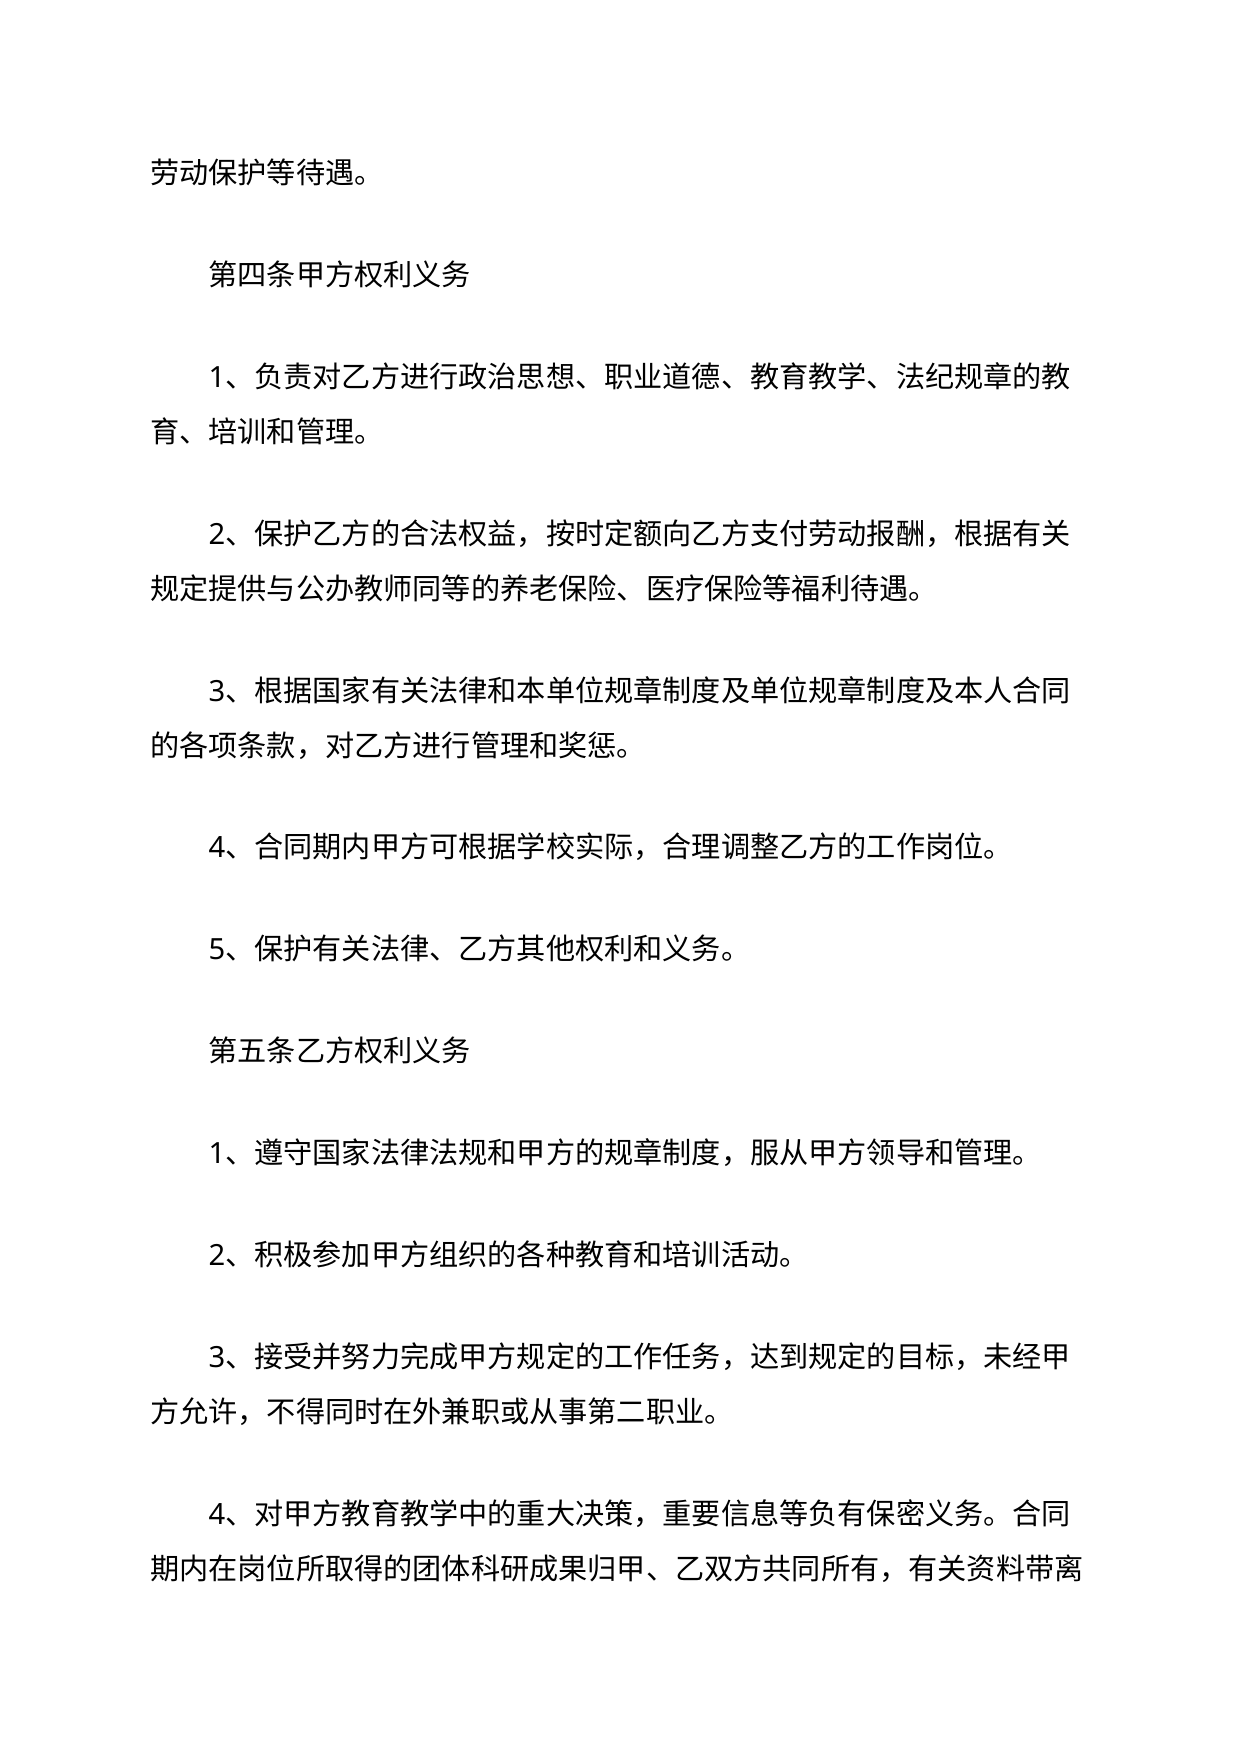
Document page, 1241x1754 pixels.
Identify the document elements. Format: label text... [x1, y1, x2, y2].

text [150, 1490, 1090, 1588]
text 5、保护有关法律、乙方其他权利和义务。 [150, 926, 1090, 968]
text 1、负责对乙方进行政治思想、职业道德、教育教学、法纪规章的教育、培训和管理。 [150, 353, 1090, 451]
text 3、接受并努力完成甲方规定的工作任务，达到规定的目标，未经甲方允许，不得同时在外兼职或从事第二职业。 [150, 1333, 1090, 1431]
text 3、根据国家有关法律和本单位规章制度及单位规章制度及本人合同的各项条款，对乙方进行管理和奖惩。 [150, 667, 1090, 764]
text 第五条乙方权利义务 [150, 1028, 1090, 1070]
text 2、保护乙方的合法权益，按时定额向乙方支付劳动报酬，根据有关规定提供与公办教师同等的养老保险、医疗保险等福利待遇。 [150, 510, 1090, 608]
text 2、积极参加甲方组织的各种教育和培训活动。 [150, 1232, 1090, 1274]
text 4、合同期内甲方可根据学校实际，合理调整乙方的工作岗位。 [150, 824, 1090, 866]
text 1、遵守国家法律法规和甲方的规章制度，服从甲方领导和管理。 [150, 1129, 1090, 1172]
text 第四条甲方权利义务 [150, 252, 1090, 294]
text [150, 150, 1090, 192]
